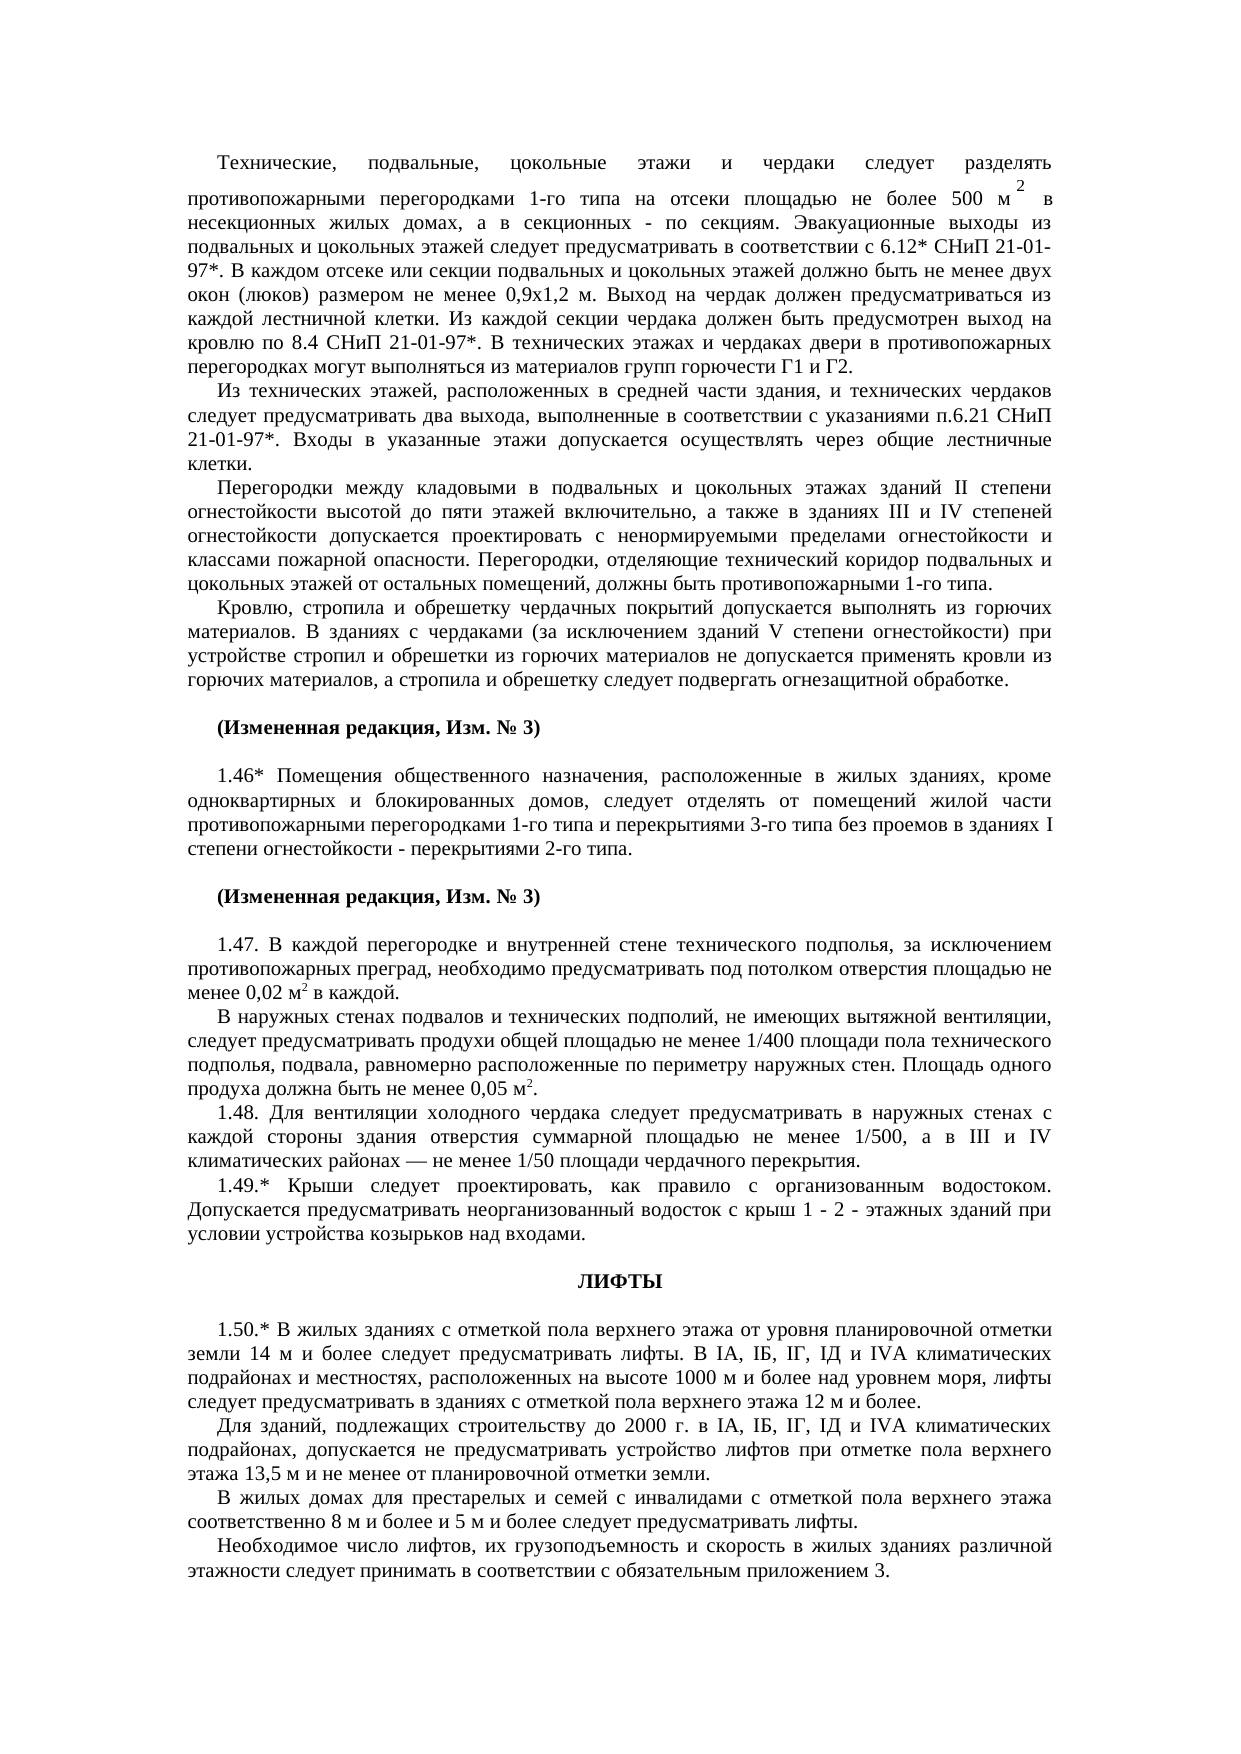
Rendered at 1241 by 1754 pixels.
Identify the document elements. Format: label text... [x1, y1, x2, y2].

text Из технических этажей, расположенных в средней части здания, и технических чердаков следует предусматривать два выхода, выполненные в соответствии с указаниями п.6.21 СНиП 21-01-97*. Входы в указанные этажи допускается осуществлять через общие лестничные клетки. [187, 378, 1053, 474]
text 1.46* Помещения общественного назначения, расположенные в жилых зданиях, кроме одноквартирных и блокированных домов, следует отделять от помещений жилой части противопожарными перегородками 1-го типа и перекрытиями 3-го типа без проемов в зданиях I степени огнестойкости - перекрытиями 2-го типа. [187, 763, 1053, 859]
text ЛИФТЫ [187, 1269, 1053, 1293]
text 1.47. В каждой перегородке и внутренней стене технического подполья, за исключением противопожарных преград, необходимо предусматривать под потолком отверстия площадью не менее 0,02 м2 в каждой. [187, 932, 1053, 1004]
text Перегородки между кладовыми в подвальных и цокольных этажах зданий II степени огнестойкости высотой до пяти этажей включительно, а также в зданиях III и IV степеней огнестойкости допускается проектировать с ненормируемыми пределами огнестойкости и классами пожарной опасности. Перегородки, отделяющие технический коридор подвальных и цокольных этажей от остальных помещений, должны быть противопожарными 1-го типа. [187, 474, 1053, 595]
text Технические, подвальные, цокольные этажи и чердаки следует разделять противопожарными перегородками 1-го типа на отсеки площадью не более 500 м в несекционных жилых домах, а в секционных - по секциям. Эвакуационные выходы из подвальных и цокольных этажей следует предусматривать в соответствии с 6.12* СНиП 21-01-97*. В каждом отсеке или секции подвальных и цокольных этажей должно быть не менее двух окон (люков) размером не менее 0,9х1,2 м. Выход на чердак должен предусматриваться из каждой лестничной клетки. Из каждой секции чердака должен быть предусмотрен выход на кровлю по 8.4 СНиП 21-01-97*. В технических этажах и чердаках двери в противопожарных перегородках могут выполняться из материалов групп горючести Г1 и Г2. [187, 150, 1053, 378]
text Кровлю, стропила и обрешетку чердачных покрытий допускается выполнять из горючих материалов. В зданиях с чердаками (за исключением зданий V степени огнестойкости) при устройстве стропил и обрешетки из горючих материалов не допускается применять кровли из горючих материалов, а стропила и обрешетку следует подвергать огнезащитной обработке. [187, 595, 1053, 691]
text В жилых домах для престарелых и семей с инвалидами с отметкой пола верхнего этажа соответственно 8 м и более и 5 м и более следует предусматривать лифты. [187, 1485, 1053, 1533]
text 1.49.* Крыши следует проектировать, как правило с организованным водостоком. Допускается предусматривать неорганизованный водосток с крыш 1 - 2 - этажных зданий при условии устройства козырьков над входами. [187, 1172, 1053, 1244]
text 1.48. Для вентиляции холодного чердака следует предусматривать в наружных стенах с каждой стороны здания отверстия суммарной площадью не менее 1/500, а в III и IV климатических районах — не менее 1/50 площади чердачного перекрытия. [187, 1100, 1053, 1172]
text (Измененная редакция, Изм. № 3) [187, 715, 1053, 739]
text Для зданий, подлежащих строительству до 2000 г. в IА, IБ, IГ, IД и IVА климатических подрайонах, допускается не предусматривать устройство лифтов при отметке пола верхнего этажа 13,5 м и не менее от планировочной отметки земли. [187, 1413, 1053, 1485]
text Необходимое число лифтов, их грузоподъемность и скорость в жилых зданиях различной этажности следует принимать в соответствии с обязательным приложением 3. [187, 1533, 1053, 1581]
text 1.50.* В жилых зданиях с отметкой пола верхнего этажа от уровня планировочной отметки земли 14 м и более следует предусматривать лифты. В IА, IБ, IГ, IД и IVА климатических подрайонах и местностях, расположенных на высоте 1000 м и более над уровнем моря, лифты следует предусматривать в зданиях с отметкой пола верхнего этажа 12 м и более. [187, 1317, 1053, 1413]
text В наружных стенах подвалов и технических подполий, не имеющих вытяжной вентиляции, следует предусматривать продухи общей площадью не менее 1/400 площади пола технического подполья, подвала, равномерно расположенные по периметру наружных стен. Площадь одного продуха должна быть не менее 0,05 м2. [187, 1004, 1053, 1100]
text (Измененная редакция, Изм. № 3) [187, 884, 1053, 908]
